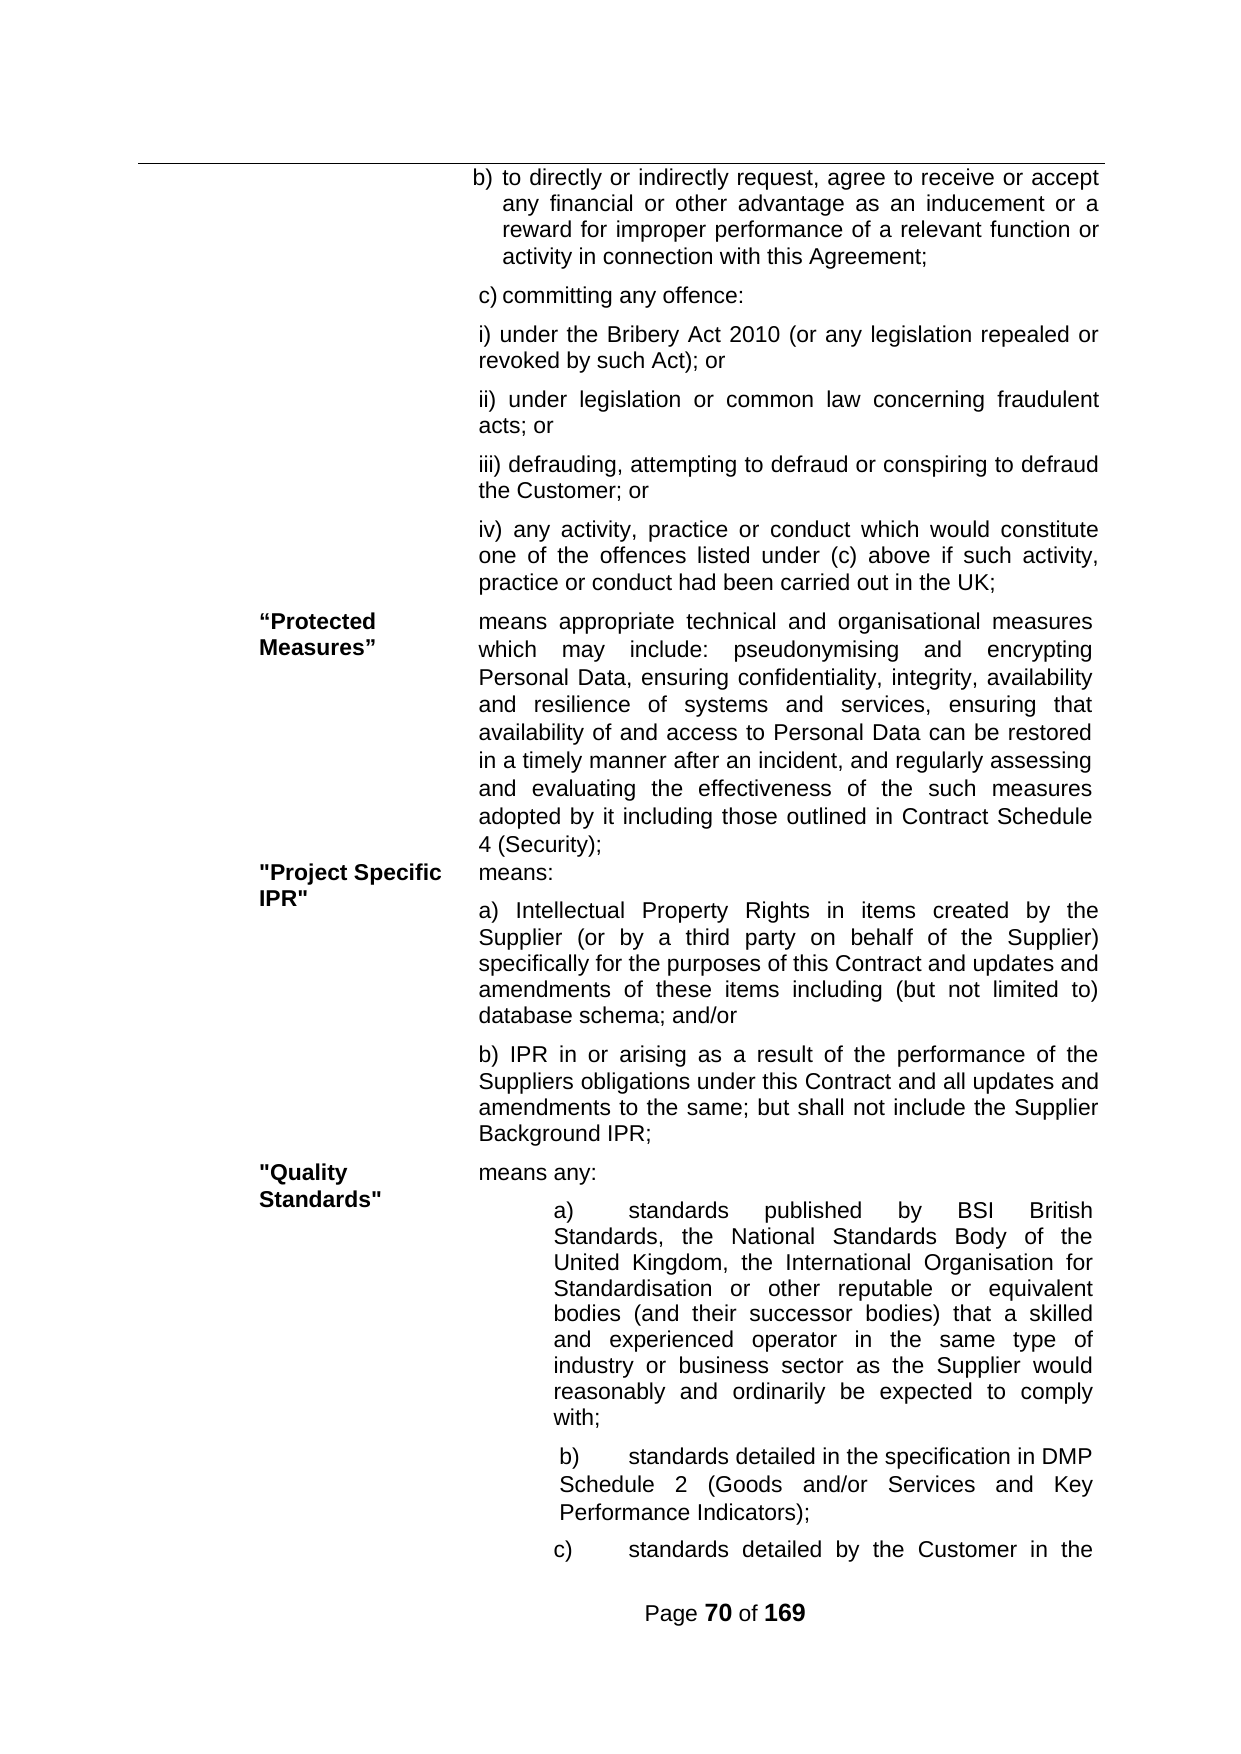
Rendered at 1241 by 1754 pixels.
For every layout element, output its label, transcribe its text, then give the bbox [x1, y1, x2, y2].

table_cell "Prohibited Act" [248, 143, 467, 608]
table_cell means appropriate technical and organisational measures which may include: pseudonymising and encrypting Personal Data, ensuring confidentiality, integrity, availability and resilience of systems and services, ensuring that availability of and access to Personal Data can be restored in a timely manner after an incident, and regularly assessing and evaluating the effectiveness of the such measures adopted by it including those outlined in Contract Schedule 4 (Security); [467, 608, 1111, 859]
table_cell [467, 1159, 1111, 1562]
table_cell "Quality Standards" [248, 1159, 467, 1562]
table_cell "Project Specific IPR" [248, 859, 467, 1159]
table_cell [467, 143, 1111, 608]
table_cell means: a) Intellectual Property Rights in items created by the Supplier (or by a third party on behalf of the Supplier) specifically for the purposes of this Contract and updates and amendments of these items including (but not limited to) database schema; and/or b) IPR in or arising as a result of the performance of the Suppliers obligations under this Contract and all updates and amendments to the same; but shall not include the Supplier Background IPR; [467, 859, 1111, 1159]
table_cell “Protected Measures” [248, 608, 467, 859]
